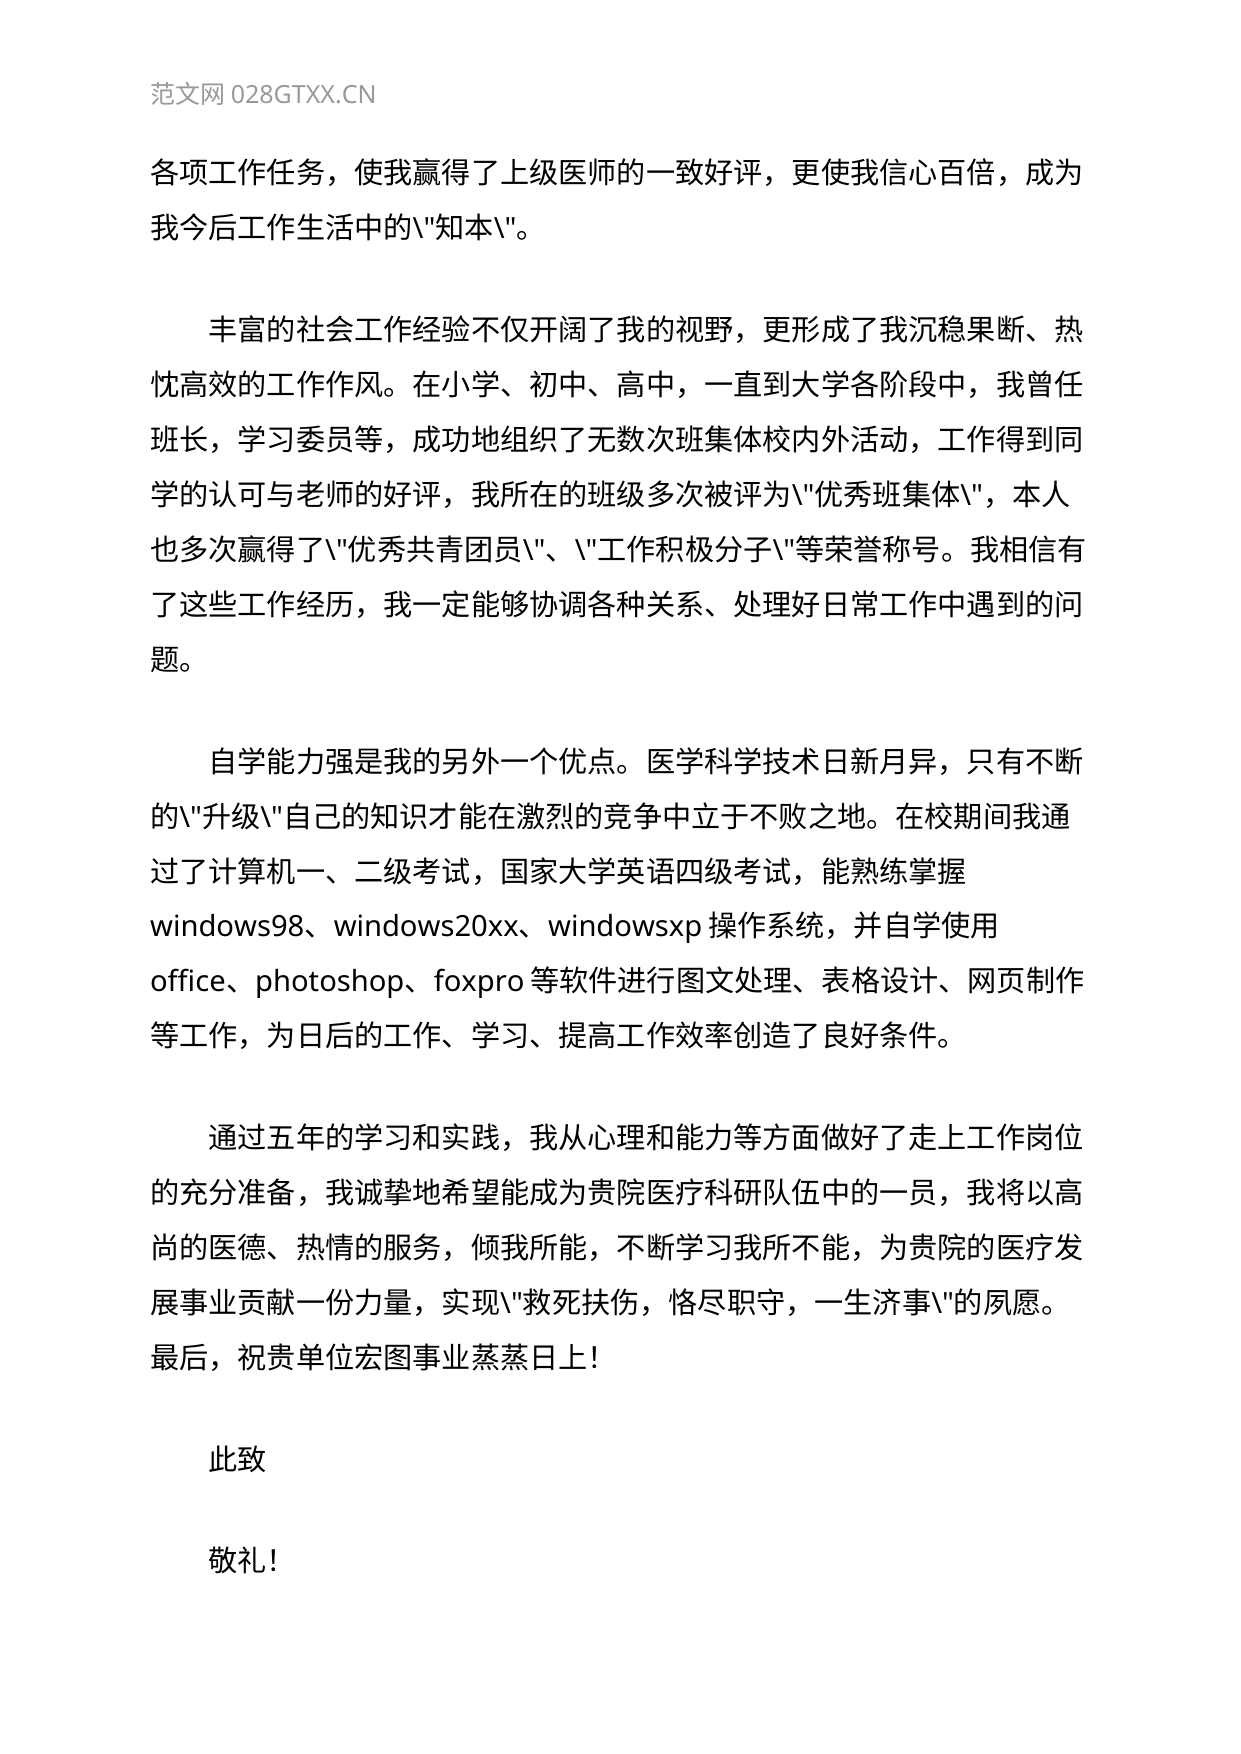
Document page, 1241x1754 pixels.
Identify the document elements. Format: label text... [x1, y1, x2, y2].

text 通过五年的学习和实践，我从心理和能力等方面做好了走上工作岗位的充分准备，我诚挚地希望能成为贵院医疗科研队伍中的一员，我将以高尚的医德、热情的服务，倾我所能，不断学习我所不能，为贵院的医疗发展事业贡献一份力量，实现\"救死扶伤，恪尽职守，一生济事\"的夙愿。最后，祝贵单位宏图事业蒸蒸日上！ [150, 1115, 1090, 1377]
text 丰富的社会工作经验不仅开阔了我的视野，更形成了我沉稳果断、热忱高效的工作作风。在小学、初中、高中，一直到大学各阶段中，我曾任班长，学习委员等，成功地组织了无数次班集体校内外活动，工作得到同学的认可与老师的好评，我所在的班级多次被评为\"优秀班集体\"，本人也多次赢得了\"优秀共青团员\"、\"工作积极分子\"等荣誉称号。我相信有了这些工作经历，我一定能够协调各种关系、处理好日常工作中遇到的问题。 [150, 307, 1090, 679]
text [150, 150, 1090, 247]
text 敬礼！ [150, 1538, 1090, 1580]
text 自学能力强是我的另外一个优点。医学科学技术日新月异，只有不断的\"升级\"自己的知识才能在激烈的竞争中立于不败之地。在校期间我通过了计算机一、二级考试，国家大学英语四级考试，能熟练掌握windows98、windows20xx、windowsxp操作系统，并自学使用office、photoshop、foxpro等软件进行图文处理、表格设计、网页制作等工作，为日后的工作、学习、提高工作效率创造了良好条件。 [150, 738, 1090, 1055]
text 此致 [150, 1436, 1090, 1478]
